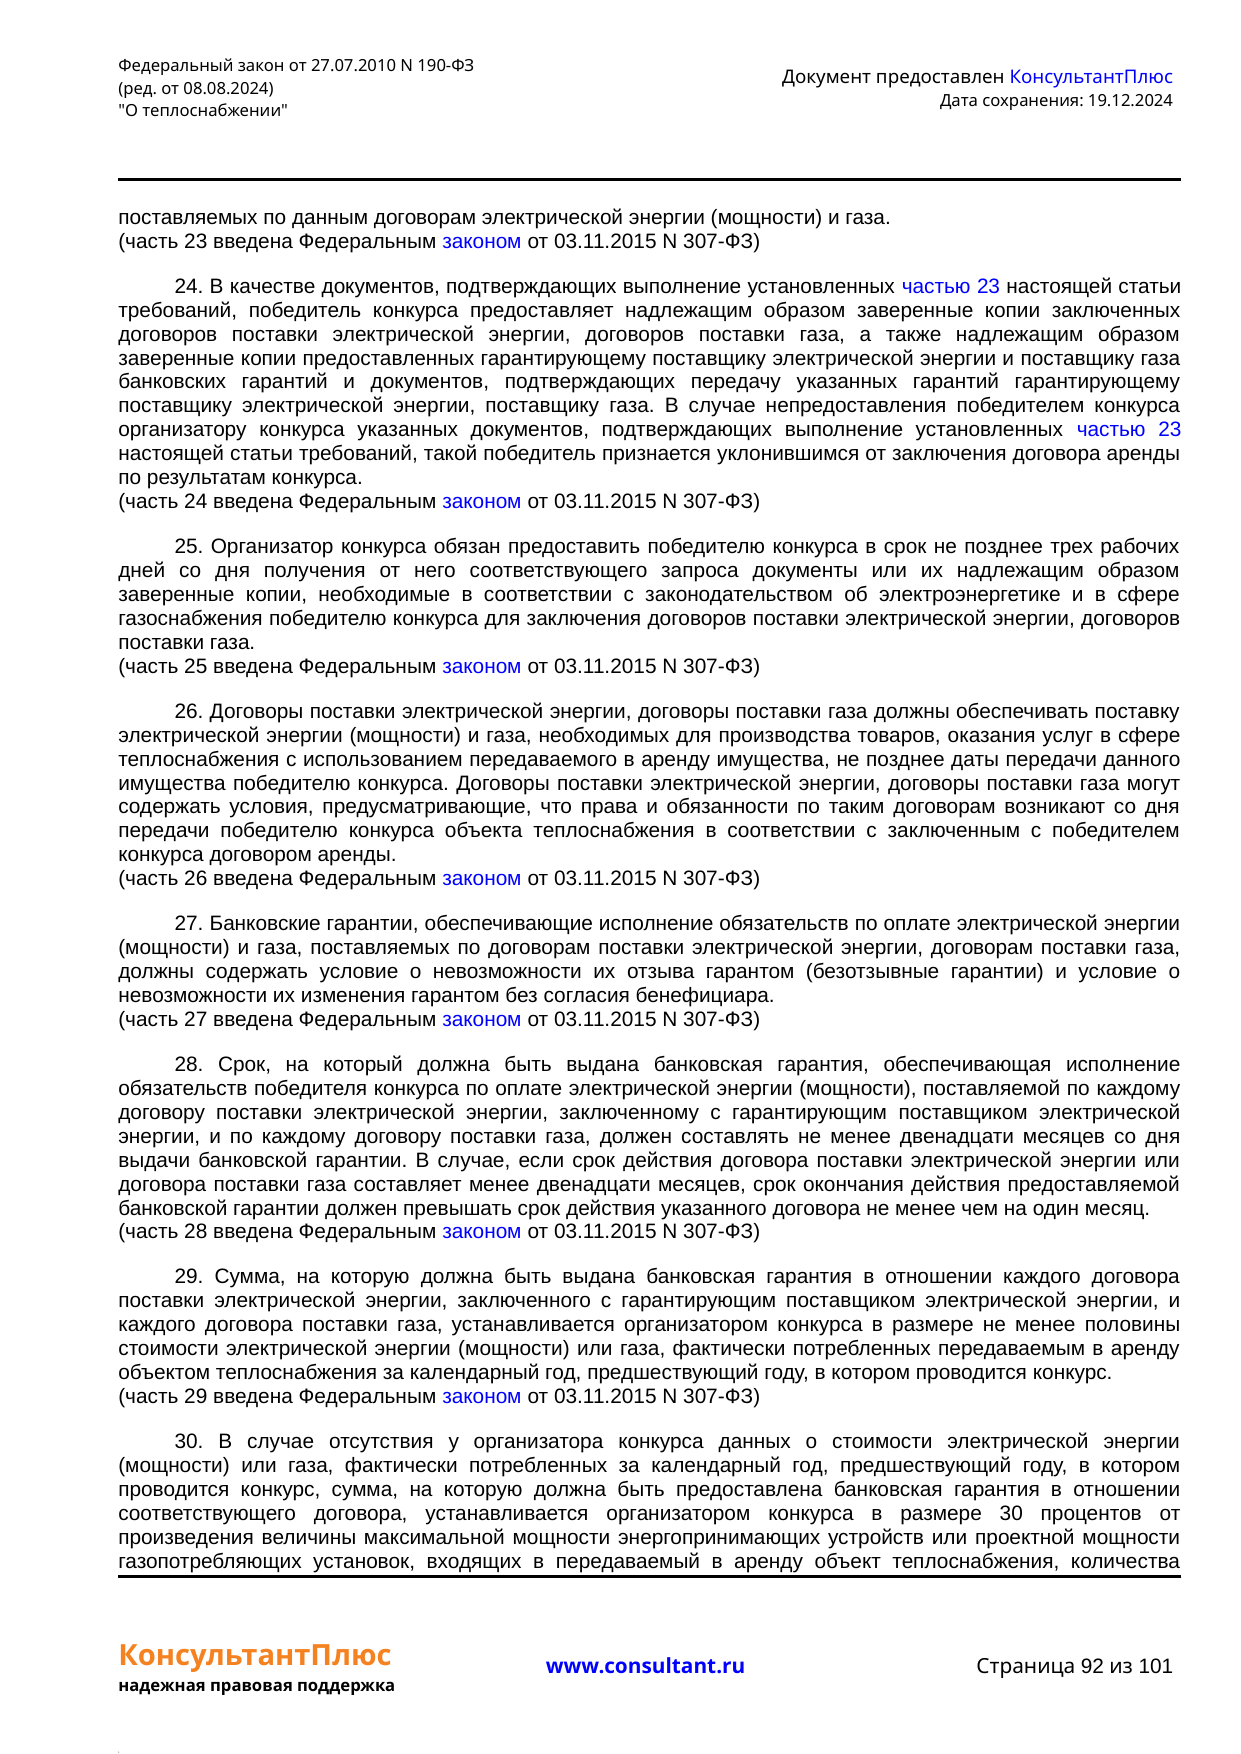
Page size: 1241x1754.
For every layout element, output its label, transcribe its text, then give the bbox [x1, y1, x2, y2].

text (часть 26 введена Федеральным законом от 03.11.2015 N 307-ФЗ) [118, 866, 1181, 890]
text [118, 1429, 1181, 1572]
text 28. Срок, на который должна быть выдана банковская гарантия, обеспечивающая исполнение обязательств победителя конкурса по оплате электрической энергии (мощности), поставляемой по каждому договору поставки электрической энергии, заключенному с гарантирующим поставщиком электрической энергии, и по каждому договору поставки газа, должен составлять не менее двенадцати месяцев со дня выдачи банковской гарантии. В случае, если срок действия договора поставки электрической энергии или договора поставки газа составляет менее двенадцати месяцев, срок окончания действия предоставляемой банковской гарантии должен превышать срок действия указанного договора не менее чем на один месяц. [118, 1052, 1181, 1219]
text 25. Организатор конкурса обязан предоставить победителю конкурса в срок не позднее трех рабочих дней со дня получения от него соответствующего запроса документы или их надлежащим образом заверенные копии, необходимые в соответствии с законодательством об электроэнергетике и в сфере газоснабжения победителю конкурса для заключения договоров поставки электрической энергии, договоров поставки газа. [118, 534, 1181, 654]
text (часть 23 введена Федеральным законом от 03.11.2015 N 307-ФЗ) [118, 229, 1181, 253]
text 24. В качестве документов, подтверждающих выполнение установленных частью 23 настоящей статьи требований, победитель конкурса предоставляет надлежащим образом заверенные копии заключенных договоров поставки электрической энергии, договоров поставки газа, а также надлежащим образом заверенные копии предоставленных гарантирующему поставщику электрической энергии и поставщику газа банковских гарантий и документов, подтверждающих передачу указанных гарантий гарантирующему поставщику электрической энергии, поставщику газа. В случае непредоставления победителем конкурса организатору конкурса указанных документов, подтверждающих выполнение установленных частью 23 настоящей статьи требований, такой победитель признается уклонившимся от заключения договора аренды по результатам конкурса. [118, 273, 1181, 489]
text (часть 28 введена Федеральным законом от 03.11.2015 N 307-ФЗ) [118, 1219, 1181, 1243]
text 29. Сумма, на которую должна быть выдана банковская гарантия в отношении каждого договора поставки электрической энергии, заключенного с гарантирующим поставщиком электрической энергии, и каждого договора поставки газа, устанавливается организатором конкурса в размере не менее половины стоимости электрической энергии (мощности) или газа, фактически потребленных передаваемым в аренду объектом теплоснабжения за календарный год, предшествующий году, в котором проводится конкурс. [118, 1264, 1181, 1384]
text (часть 25 введена Федеральным законом от 03.11.2015 N 307-ФЗ) [118, 654, 1181, 678]
text (часть 24 введена Федеральным законом от 03.11.2015 N 307-ФЗ) [118, 489, 1181, 513]
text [118, 205, 1181, 229]
text 26. Договоры поставки электрической энергии, договоры поставки газа должны обеспечивать поставку электрической энергии (мощности) и газа, необходимых для производства товаров, оказания услуг в сфере теплоснабжения с использованием передаваемого в аренду имущества, не позднее даты передачи данного имущества победителю конкурса. Договоры поставки электрической энергии, договоры поставки газа могут содержать условия, предусматривающие, что права и обязанности по таким договорам возникают со дня передачи победителю конкурса объекта теплоснабжения в соответствии с заключенным с победителем конкурса договором аренды. [118, 698, 1181, 866]
text (часть 27 введена Федеральным законом от 03.11.2015 N 307-ФЗ) [118, 1007, 1181, 1031]
text 27. Банковские гарантии, обеспечивающие исполнение обязательств по оплате электрической энергии (мощности) и газа, поставляемых по договорам поставки электрической энергии, договорам поставки газа, должны содержать условие о невозможности их отзыва гарантом (безотзывные гарантии) и условие о невозможности их изменения гарантом без согласия бенефициара. [118, 911, 1181, 1007]
text (часть 29 введена Федеральным законом от 03.11.2015 N 307-ФЗ) [118, 1384, 1181, 1408]
